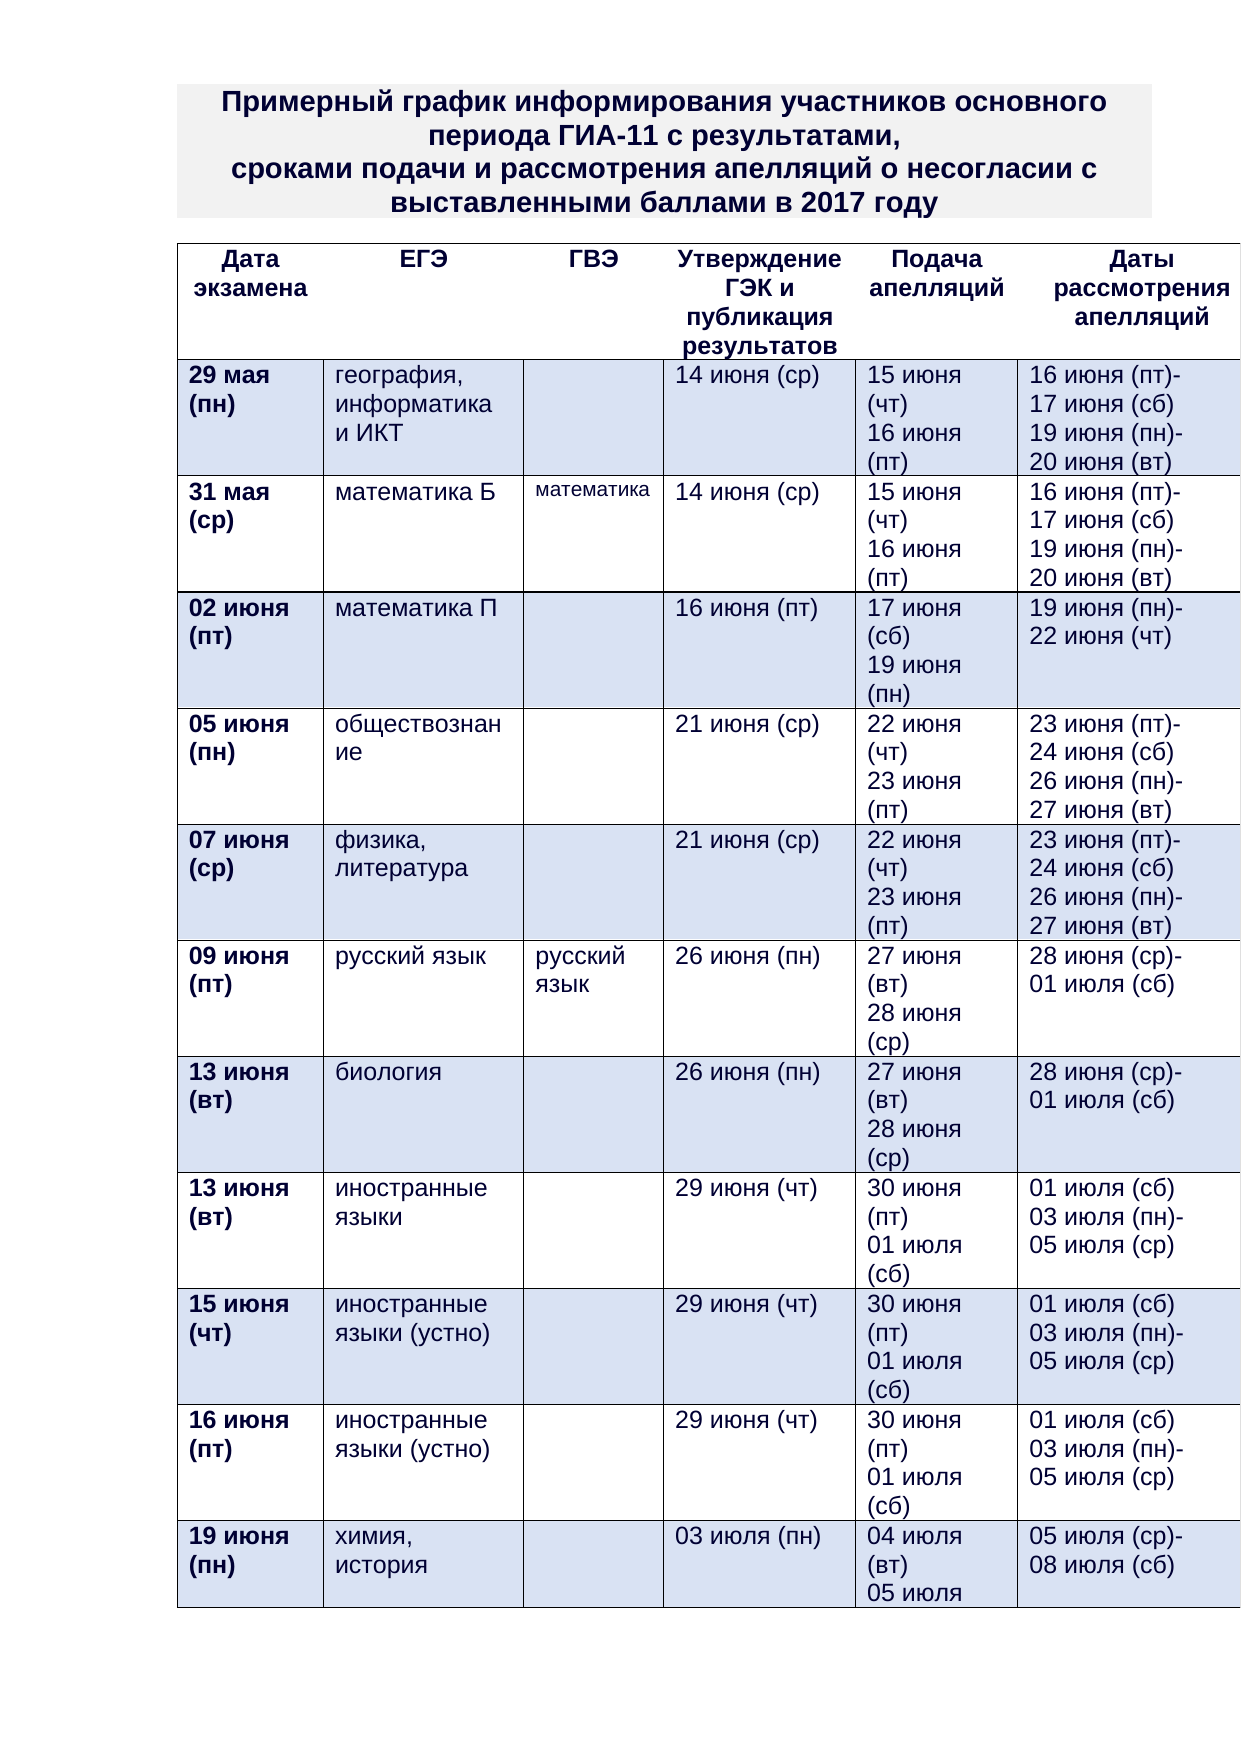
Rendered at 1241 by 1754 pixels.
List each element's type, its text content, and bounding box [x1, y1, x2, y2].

table_cell 30 июня (пт) 01 июля (сб) [856, 1405, 1017, 1520]
table_cell 30 июня (пт) 01 июля (сб) [856, 1289, 1017, 1404]
table_cell 27 июня (вт) 28 июня (ср) [856, 1057, 1017, 1172]
table_cell 09 июня (пт) [178, 941, 323, 1056]
table_cell 17 июня (сб) 19 июня (пн) [856, 593, 1017, 707]
table_cell 05 июня (пн) [178, 709, 323, 823]
table_cell 26 июня (пн) [664, 941, 855, 1056]
table_cell [524, 825, 663, 939]
text Примерный график информирования участников основного периода ГИА-11 с результатами, сроками подачи и рассмотрения апелляций о несогласии с выставленными баллами в 2017 году [177, 84, 1152, 218]
table_cell математика П [324, 593, 523, 707]
table_cell 16 июня (пт) [178, 1405, 323, 1520]
table_cell 22 июня (чт) 23 июня (пт) [856, 709, 1017, 823]
table_cell 31 мая (ср) [178, 476, 323, 591]
table_cell география, информатика и ИКТ [324, 360, 523, 475]
table_cell 23 июня (пт)- 24 июня (сб) 26 июня (пн)- 27 июня (вт) [1018, 825, 1240, 939]
table_cell [524, 1521, 663, 1607]
table_cell 29 июня (чт) [664, 1405, 855, 1520]
table_cell химия, история [324, 1521, 523, 1607]
table_header Дата экзамена [178, 244, 323, 359]
table_cell 14 июня (ср) [664, 476, 855, 591]
table_cell русский язык [524, 941, 663, 1056]
table_cell 29 июня (чт) [664, 1173, 855, 1288]
table_cell [524, 1057, 663, 1172]
table_header Даты рассмотрения апелляций [1018, 244, 1240, 359]
table_cell 27 июня (вт) 28 июня (ср) [856, 941, 1017, 1056]
table_cell обществознание [324, 709, 523, 823]
table_cell 28 июня (ср)- 01 июля (сб) [1018, 1057, 1240, 1172]
table_cell 21 июня (ср) [664, 709, 855, 823]
table_cell 01 июля (сб) 03 июля (пн)- 05 июля (ср) [1018, 1173, 1240, 1288]
table_header ЕГЭ [324, 244, 524, 359]
table_cell 15 июня (чт) 16 июня (пт) [856, 360, 1017, 475]
table_cell иностранные языки (устно) [324, 1405, 523, 1520]
table_cell 15 июня (чт) 16 июня (пт) [856, 476, 1017, 591]
table_cell [524, 1405, 663, 1520]
table_cell [524, 360, 663, 475]
table_cell иностранные языки (устно) [324, 1289, 523, 1404]
table_cell 14 июня (ср) [664, 360, 855, 475]
table_cell [524, 593, 663, 707]
table_cell [524, 1289, 663, 1404]
table_cell иностранные языки [324, 1173, 523, 1288]
table_cell математика [524, 476, 663, 591]
table_cell 30 июня (пт) 01 июля (сб) [856, 1173, 1017, 1288]
table_cell 07 июня (ср) [178, 825, 323, 939]
table_cell 19 июня (пн) [178, 1521, 323, 1607]
table_cell физика, литература [324, 825, 523, 939]
table_cell 29 июня (чт) [664, 1289, 855, 1404]
table_cell [524, 1173, 663, 1288]
table_cell 16 июня (пт)- 17 июня (сб) 19 июня (пн)- 20 июня (вт) [1018, 476, 1240, 591]
table_cell биология [324, 1057, 523, 1172]
table_cell русский язык [324, 941, 523, 1056]
table_cell 02 июня (пт) [178, 593, 323, 707]
table_header Подача апелляций [856, 244, 1018, 359]
table_cell 22 июня (чт) 23 июня (пт) [856, 825, 1017, 939]
table_cell 01 июля (сб) 03 июля (пн)- 05 июля (ср) [1018, 1289, 1240, 1404]
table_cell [856, 1521, 1017, 1607]
table_cell 23 июня (пт)- 24 июня (сб) 26 июня (пн)- 27 июня (вт) [1018, 709, 1240, 823]
table_cell 15 июня (чт) [178, 1289, 323, 1404]
table_cell 19 июня (пн)- 22 июня (чт) [1018, 593, 1240, 707]
table_header Утверждение ГЭК и публикация результатов [664, 244, 856, 359]
table_cell 26 июня (пн) [664, 1057, 855, 1172]
table_cell 01 июля (сб) 03 июля (пн)- 05 июля (ср) [1018, 1405, 1240, 1520]
table_cell 16 июня (пт) [664, 593, 855, 707]
table_cell 21 июня (ср) [664, 825, 855, 939]
table_cell 28 июня (ср)- 01 июля (сб) [1018, 941, 1240, 1056]
table_header ГВЭ [524, 244, 664, 359]
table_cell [1018, 1521, 1240, 1607]
table_cell 16 июня (пт)- 17 июня (сб) 19 июня (пн)- 20 июня (вт) [1018, 360, 1240, 475]
table_cell математика Б [324, 476, 523, 591]
table_cell 03 июля (пн) [664, 1521, 855, 1607]
table_cell 29 мая (пн) [178, 360, 323, 475]
table_cell 13 июня (вт) [178, 1057, 323, 1172]
table_cell [524, 709, 663, 823]
table_cell 13 июня (вт) [178, 1173, 323, 1288]
